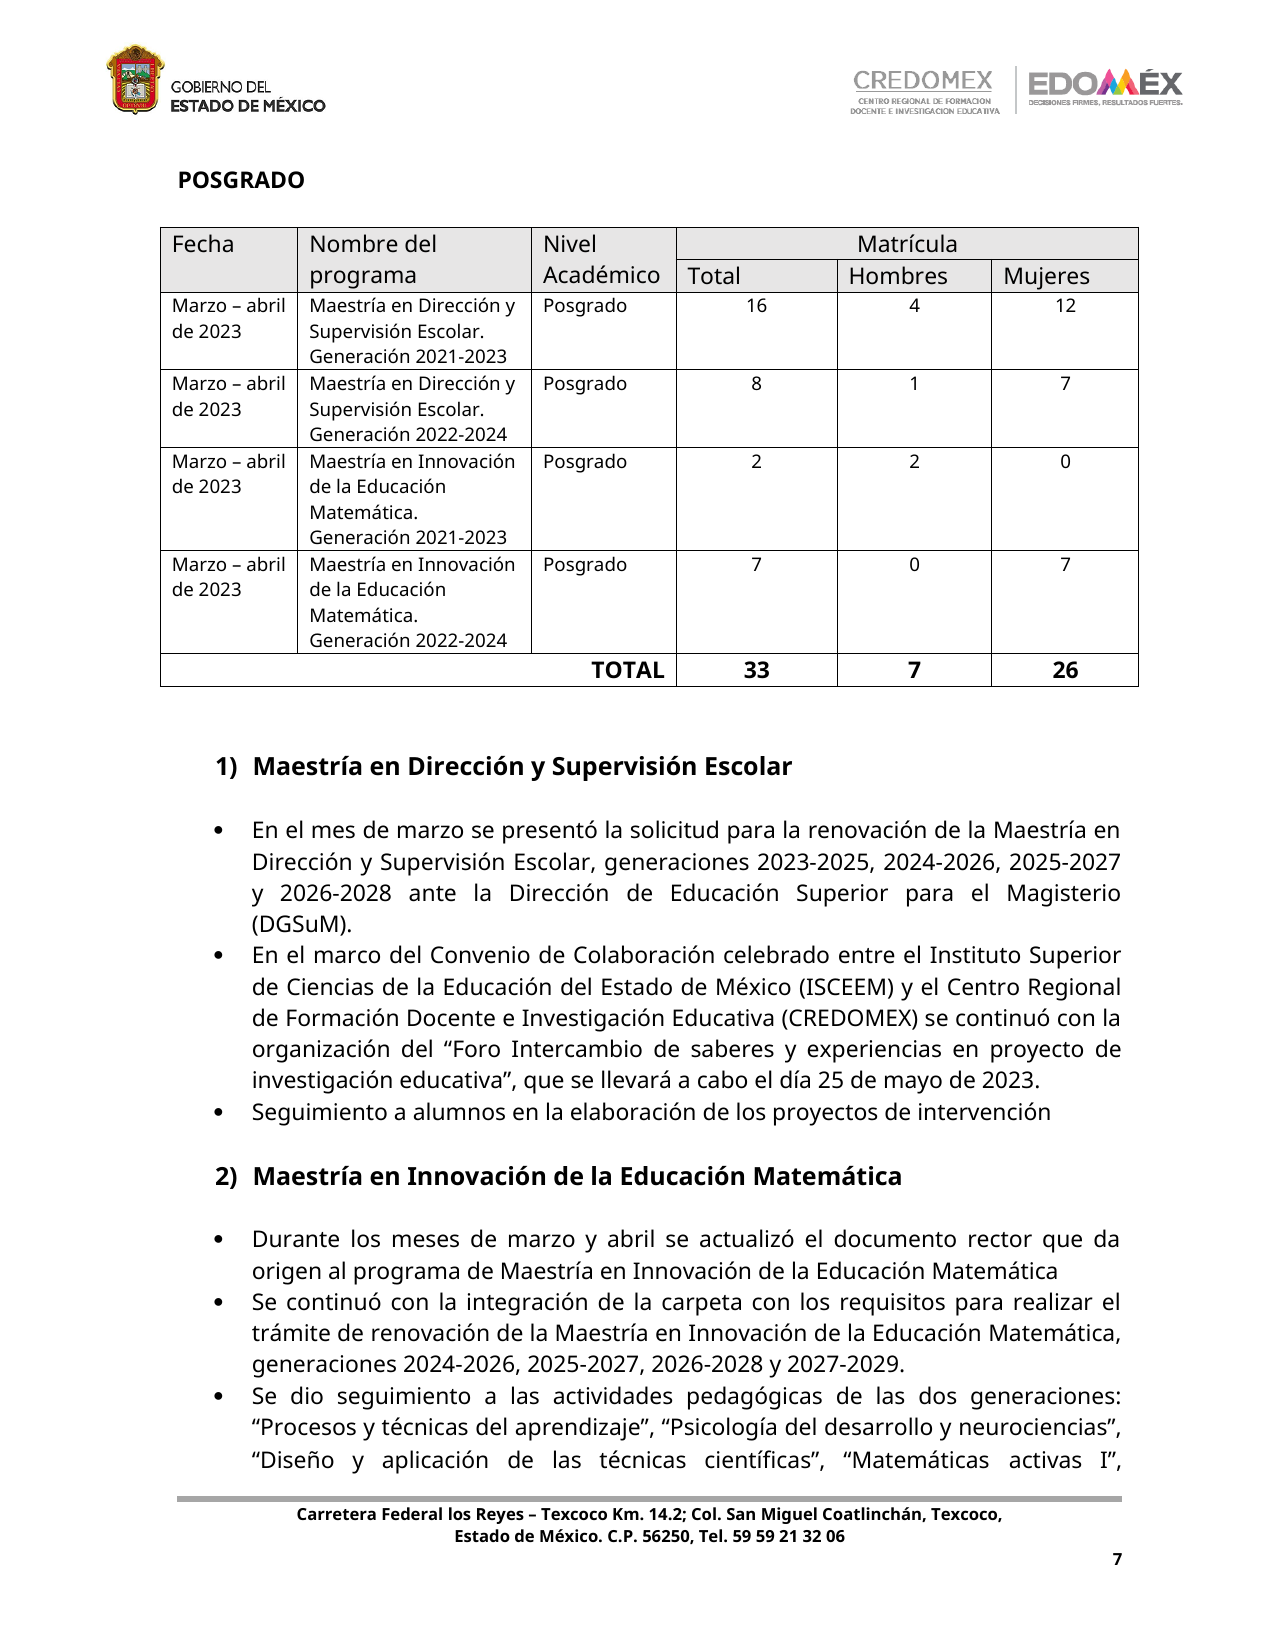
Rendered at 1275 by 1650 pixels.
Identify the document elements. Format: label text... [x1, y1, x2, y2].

table_cell Marzo – abril de 2023 [161, 551, 297, 653]
picture [103, 42, 1185, 133]
table_cell Maestría en Dirección y Supervisión Escolar. Generación 2021-2023 [298, 293, 531, 369]
list Maestría en Dirección y Supervisión Escolar [215, 749, 1122, 783]
text POSGRADO [177, 164, 1122, 195]
table_cell 8 [677, 370, 837, 447]
table_header Fecha [161, 228, 297, 292]
list Maestría en Innovación de la Educación Matemática [215, 1158, 1122, 1192]
table_cell 7 [677, 551, 837, 653]
table_cell Mujeres [992, 260, 1138, 292]
table_cell 33 [677, 654, 837, 686]
table_header Nombre del programa [298, 228, 531, 292]
table_cell Maestría en Innovación de la Educación Matemática. Generación 2021-2023 [298, 448, 531, 550]
table_cell Marzo – abril de 2023 [161, 293, 297, 369]
table_cell 4 [838, 293, 991, 369]
table_cell TOTAL [161, 654, 676, 686]
table_header Nivel Académico [532, 228, 676, 292]
table_cell 2 [677, 448, 837, 550]
table_cell 12 [992, 293, 1138, 369]
table_cell 7 [992, 551, 1138, 653]
table_cell Marzo – abril de 2023 [161, 448, 297, 550]
list En el marco del Convenio de Colaboración celebrado entre el Instituto Superior de Ciencias de la Educación del Estado de México (ISCEEM) y el Centro Regional de Formación Docente e Investigación Educativa (CREDOMEX) se continuó con la organización del “Foro Intercambio de saberes y experiencias en proyecto de investigación educativa”, que se llevará a cabo el día 25 de mayo de 2023. [214, 939, 1122, 1096]
table_cell 7 [838, 654, 991, 686]
list En el mes de marzo se presentó la solicitud para la renovación de la Maestría en Dirección y Supervisión Escolar, generaciones 2023-2025, 2024-2026, 2025-2027 y 2026-2028 ante la Dirección de Educación Superior para el Magisterio (DGSuM). [214, 814, 1122, 939]
table_cell 7 [992, 370, 1138, 447]
table_cell 16 [677, 293, 837, 369]
list Se continuó con la integración de la carpeta con los requisitos para realizar el trámite de renovación de la Maestría en Innovación de la Educación Matemática, generaciones 2024-2026, 2025-2027, 2026-2028 y 2027-2029. [214, 1286, 1122, 1380]
table_cell 0 [992, 448, 1138, 550]
table_header Matrícula [677, 228, 1138, 259]
table_cell 1 [838, 370, 991, 447]
table_cell 26 [992, 654, 1138, 686]
table_cell Marzo – abril de 2023 [161, 370, 297, 447]
table_cell 2 [838, 448, 991, 550]
table_cell Posgrado [532, 293, 676, 369]
table_cell Posgrado [532, 551, 676, 653]
table_cell 0 [838, 551, 991, 653]
table_cell Hombres [838, 260, 991, 292]
table_cell Posgrado [532, 370, 676, 447]
list Seguimiento a alumnos en la elaboración de los proyectos de intervención [214, 1096, 1122, 1127]
table_cell Posgrado [532, 448, 676, 550]
table_cell Maestría en Innovación de la Educación Matemática. Generación 2022-2024 [298, 551, 531, 653]
table_cell Maestría en Dirección y Supervisión Escolar. Generación 2022-2024 [298, 370, 531, 447]
table_cell Total [677, 260, 837, 292]
list Durante los meses de marzo y abril se actualizó el documento rector que da origen al programa de Maestría en Innovación de la Educación Matemática [214, 1223, 1122, 1286]
